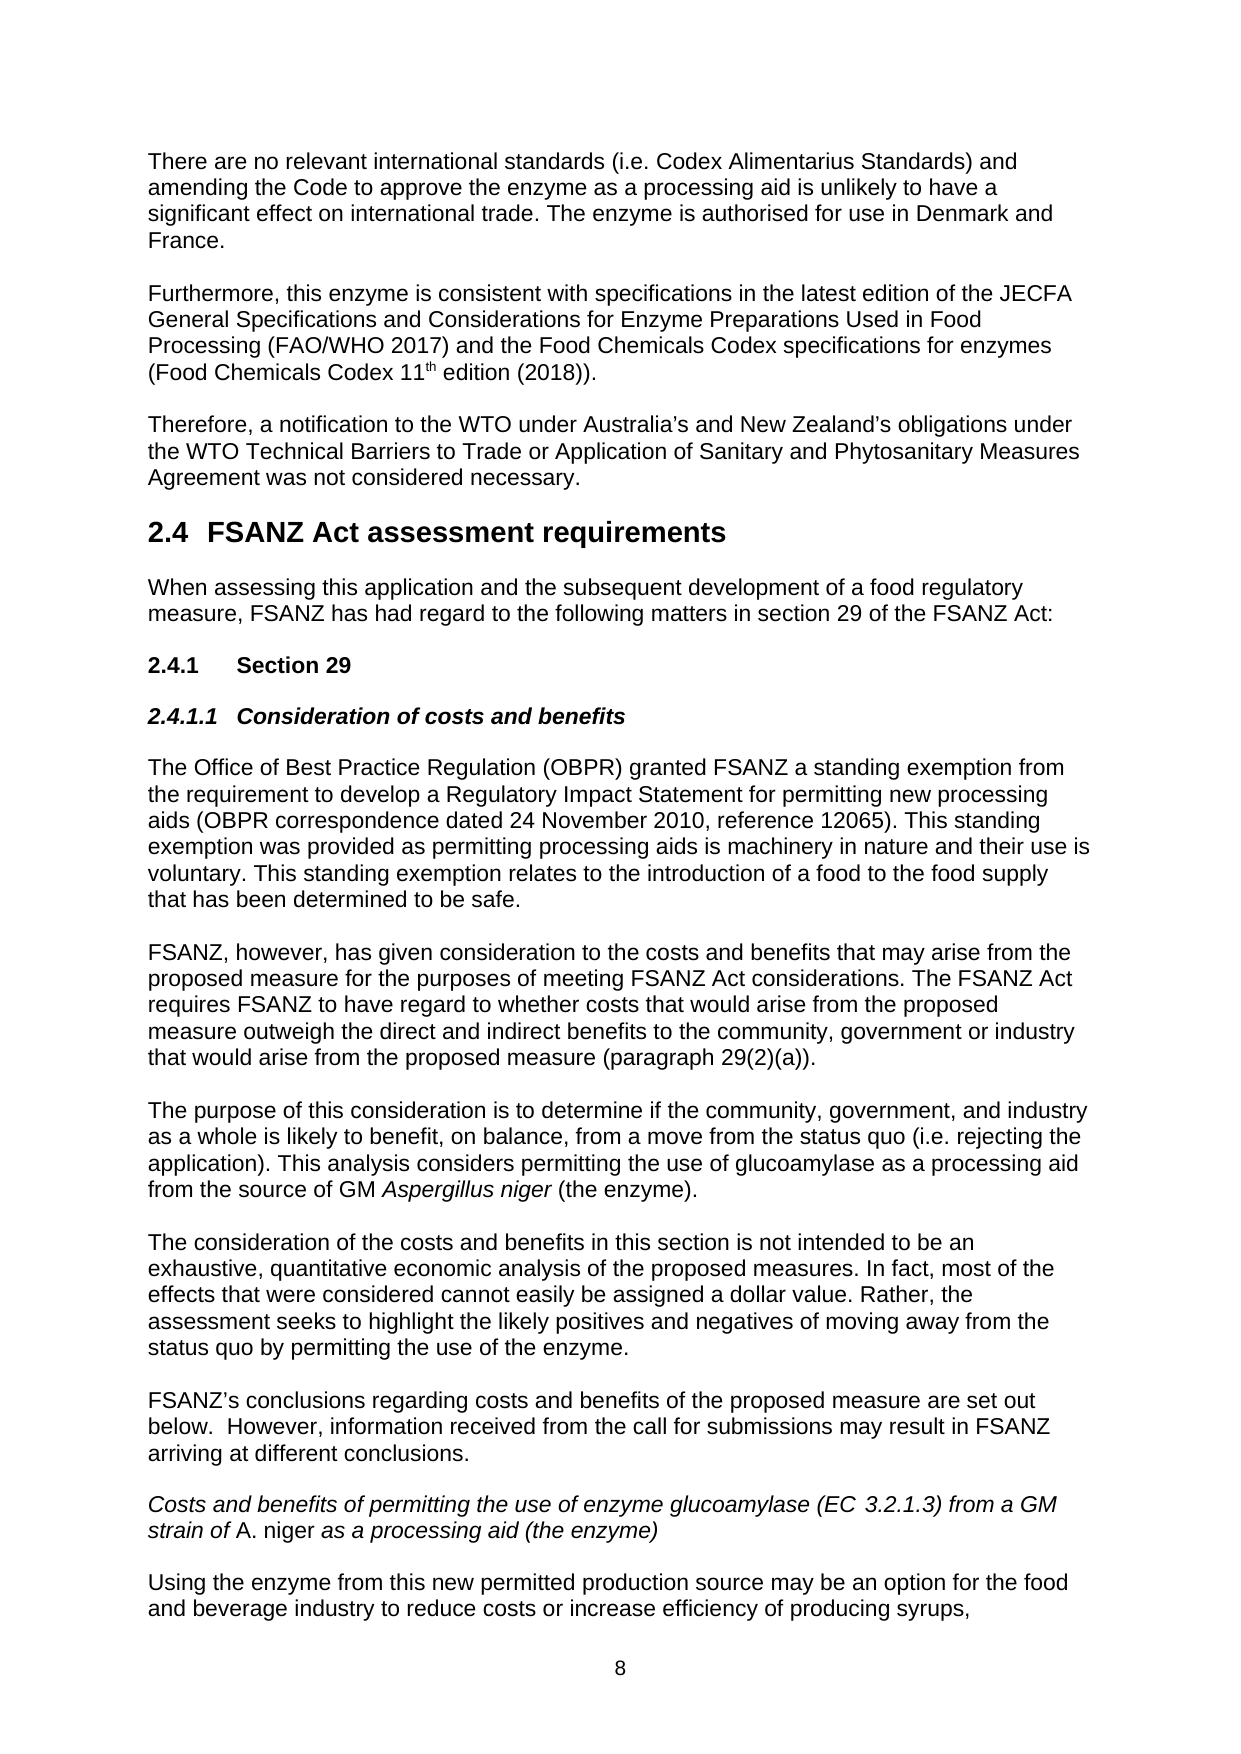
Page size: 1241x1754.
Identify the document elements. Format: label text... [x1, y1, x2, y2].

text FSANZ’s conclusions regarding costs and benefits of the proposed measure are set out below. However, information received from the call for submissions may result in FSANZ arriving at different conclusions. [148, 1387, 1092, 1466]
subtitle Costs and benefits of permitting the use of enzyme glucoamylase (EC 3.2.1.3) from a GM strain of A. niger as a processing aid (the enzyme) [148, 1491, 1092, 1543]
text FSANZ, however, has given consideration to the costs and benefits that may arise from the proposed measure for the purposes of meeting FSANZ Act considerations. The FSANZ Act requires FSANZ to have regard to whether costs that would arise from the proposed measure outweigh the direct and indirect benefits to the community, government or industry that would arise from the proposed measure (paragraph 29(2)(a)). [148, 939, 1092, 1071]
text Therefore, a notification to the WTO under Australia’s and New Zealand’s obligations under the WTO Technical Barriers to Trade or Application of Sanitary and Phytosanitary Measures Agreement was not considered necessary. [148, 411, 1092, 490]
subtitle 2.4.1.1 Consideration of costs and benefits [148, 703, 1092, 729]
text The consideration of the costs and benefits in this section is not intended to be an exhaustive, quantitative economic analysis of the proposed measures. In fact, most of the effects that were considered cannot easily be assigned a dollar value. Rather, the assessment seeks to highlight the likely positives and negatives of moving away from the status quo by permitting the use of the enzyme. [148, 1229, 1092, 1360]
text There are no relevant international standards (i.e. Codex Alimentarius Standards) and amending the Code to approve the enzyme as a processing aid is unlikely to have a significant effect on international trade. The enzyme is authorised for use in Denmark and France. [148, 148, 1092, 253]
subtitle 2.4 FSANZ Act assessment requirements [148, 515, 1092, 549]
subtitle 2.4.1 Section 29 [148, 652, 1092, 678]
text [148, 1568, 1092, 1621]
text The purpose of this consideration is to determine if the community, government, and industry as a whole is likely to benefit, on balance, from a move from the status quo (i.e. rejecting the application). This analysis considers permitting the use of glucoamylase as a processing aid from the source of GM Aspergillus niger (the enzyme). [148, 1097, 1092, 1202]
text When assessing this application and the subsequent development of a food regulatory measure, FSANZ has had regard to the following matters in section 29 of the FSANZ Act: [148, 574, 1092, 627]
text The Office of Best Practice Regulation (OBPR) granted FSANZ a standing exemption from the requirement to develop a Regulatory Impact Statement for permitting new processing aids (OBPR correspondence dated 24 November 2010, reference 12065). This standing exemption was provided as permitting processing aids is machinery in nature and their use is voluntary. This standing exemption relates to the introduction of a food to the food supply that has been determined to be safe. [148, 754, 1092, 912]
text Furthermore, this enzyme is consistent with specifications in the latest edition of the JECFA General Specifications and Considerations for Enzyme Preparations Used in Food Processing (FAO/WHO 2017) and the Food Chemicals Codex specifications for enzymes (Food Chemicals Codex 11th edition (2018)). [148, 279, 1092, 385]
